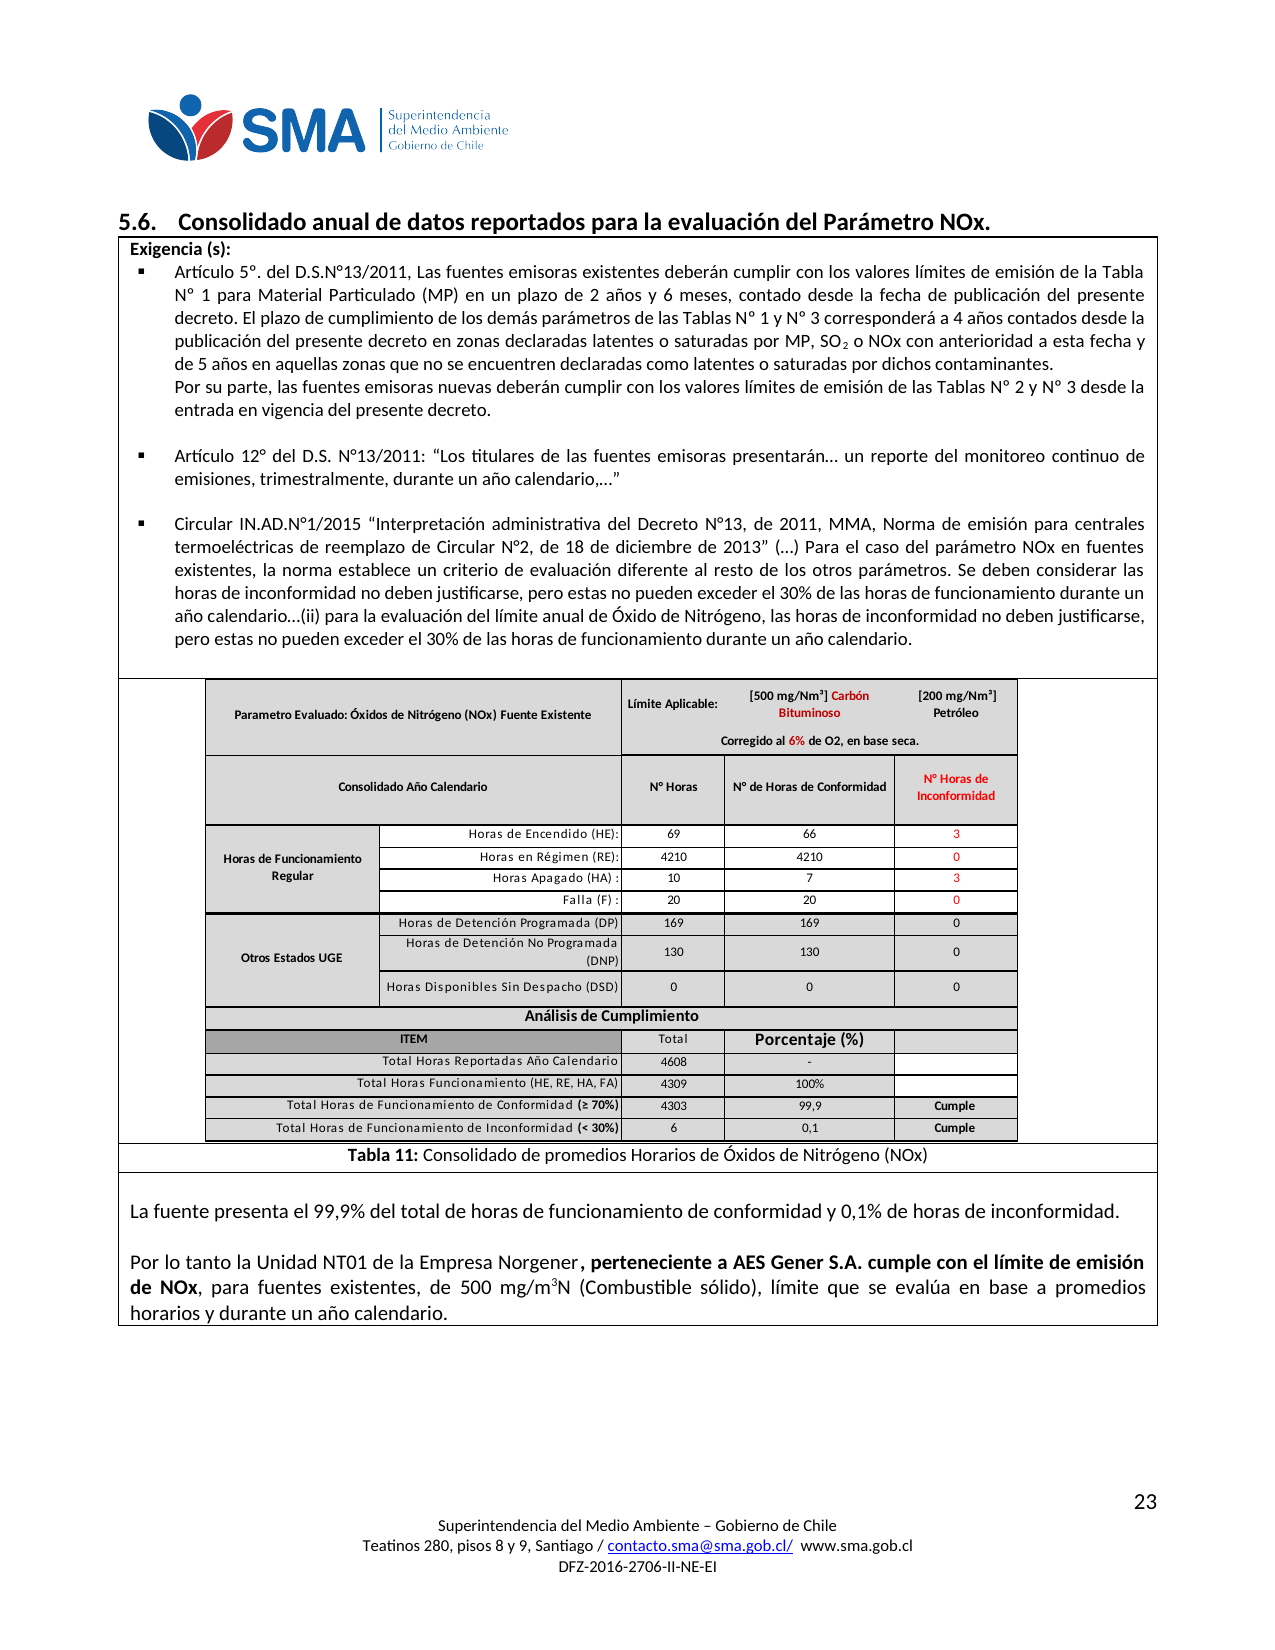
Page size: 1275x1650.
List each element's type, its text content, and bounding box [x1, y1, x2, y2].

table_cell Tabla 11: Consolidado de promedios Horarios de Óxidos de Nitrógeno (NOx) [119, 1144, 1157, 1172]
table_cell [895, 826, 1017, 847]
table_cell [380, 826, 621, 847]
picture [118, 73, 528, 176]
table_cell [725, 892, 894, 912]
table_header Exigencia (s): Artículo 5º. del D.S.N°13/2011, Las fuentes emisoras existentes deberán cumplir con los valores límites de emisión de la Tabla Nº 1 para Material Particulado (MP) en un plazo de 2 años y 6 meses, contado desde la fecha de publicación del presente decreto. El plazo de cumplimiento de los demás parámetros de las Tablas Nº 1 y Nº 3 corresponderá a 4 años contados desde la publicación del presente decreto en zonas declaradas latentes o saturadas por MP, SO2 o NOx con anterioridad a esta fecha y de 5 años en aquellas zonas que no se encuentren declaradas como latentes o saturadas por dichos contaminantes. Por su parte, las fuentes emisoras nuevas deberán cumplir con los valores límites de emisión de las Tablas Nº 2 y Nº 3 desde la entrada en vigencia del presente decreto. Artículo 12° del D.S. N°13/2011: “Los titulares de las fuentes emisoras presentarán… un reporte del monitoreo continuo de emisiones, trimestralmente, durante un año calendario,…” Circular IN.AD.N°1/2015 “Interpretación administrativa del Decreto N°13, de 2011, MMA, Norma de emisión para centrales termoeléctricas de reemplazo de Circular N°2, de 18 de diciembre de 2013” (…) Para el caso del parámetro NOx en fuentes existentes, la norma establece un criterio de evaluación diferente al resto de los otros parámetros. Se deben considerar las horas de inconformidad no deben justificarse, pero estas no pueden exceder el 30% de las horas de funcionamiento durante un año calendario…(ii) para la evaluación del límite anual de Óxido de Nitrógeno, las horas de inconformidad no deben justificarse, pero estas no pueden exceder el 30% de las horas de funcionamiento durante un año calendario. [119, 238, 1157, 678]
table_cell [725, 870, 894, 890]
table_cell [895, 1054, 1017, 1074]
table_cell [622, 892, 724, 912]
table_cell [725, 848, 894, 868]
table_cell [895, 1076, 1017, 1096]
table_cell [1018, 679, 1157, 1142]
table_cell [895, 892, 1017, 912]
table_cell La fuente presenta el 99,9% del total de horas de funcionamiento de conformidad y 0,1% de horas de inconformidad. Por lo tanto la Unidad NT01 de la Empresa Norgener, perteneciente a AES Gener S.A. cumple con el límite de emisión de NOx, para fuentes existentes, de 500 mg/m3N (Combustible sólido), límite que se evalúa en base a promedios horarios y durante un año calendario. [119, 1173, 1157, 1325]
table_cell [725, 826, 894, 847]
subtitle Consolidado anual de datos reportados para la evaluación del Parámetro NOx. [118, 206, 1157, 236]
table_cell [622, 826, 724, 847]
table_cell [622, 848, 724, 868]
table_cell [380, 848, 621, 868]
table_cell [622, 870, 724, 890]
table_cell [895, 848, 1017, 868]
table_cell [895, 870, 1017, 890]
table_cell [119, 679, 205, 1142]
